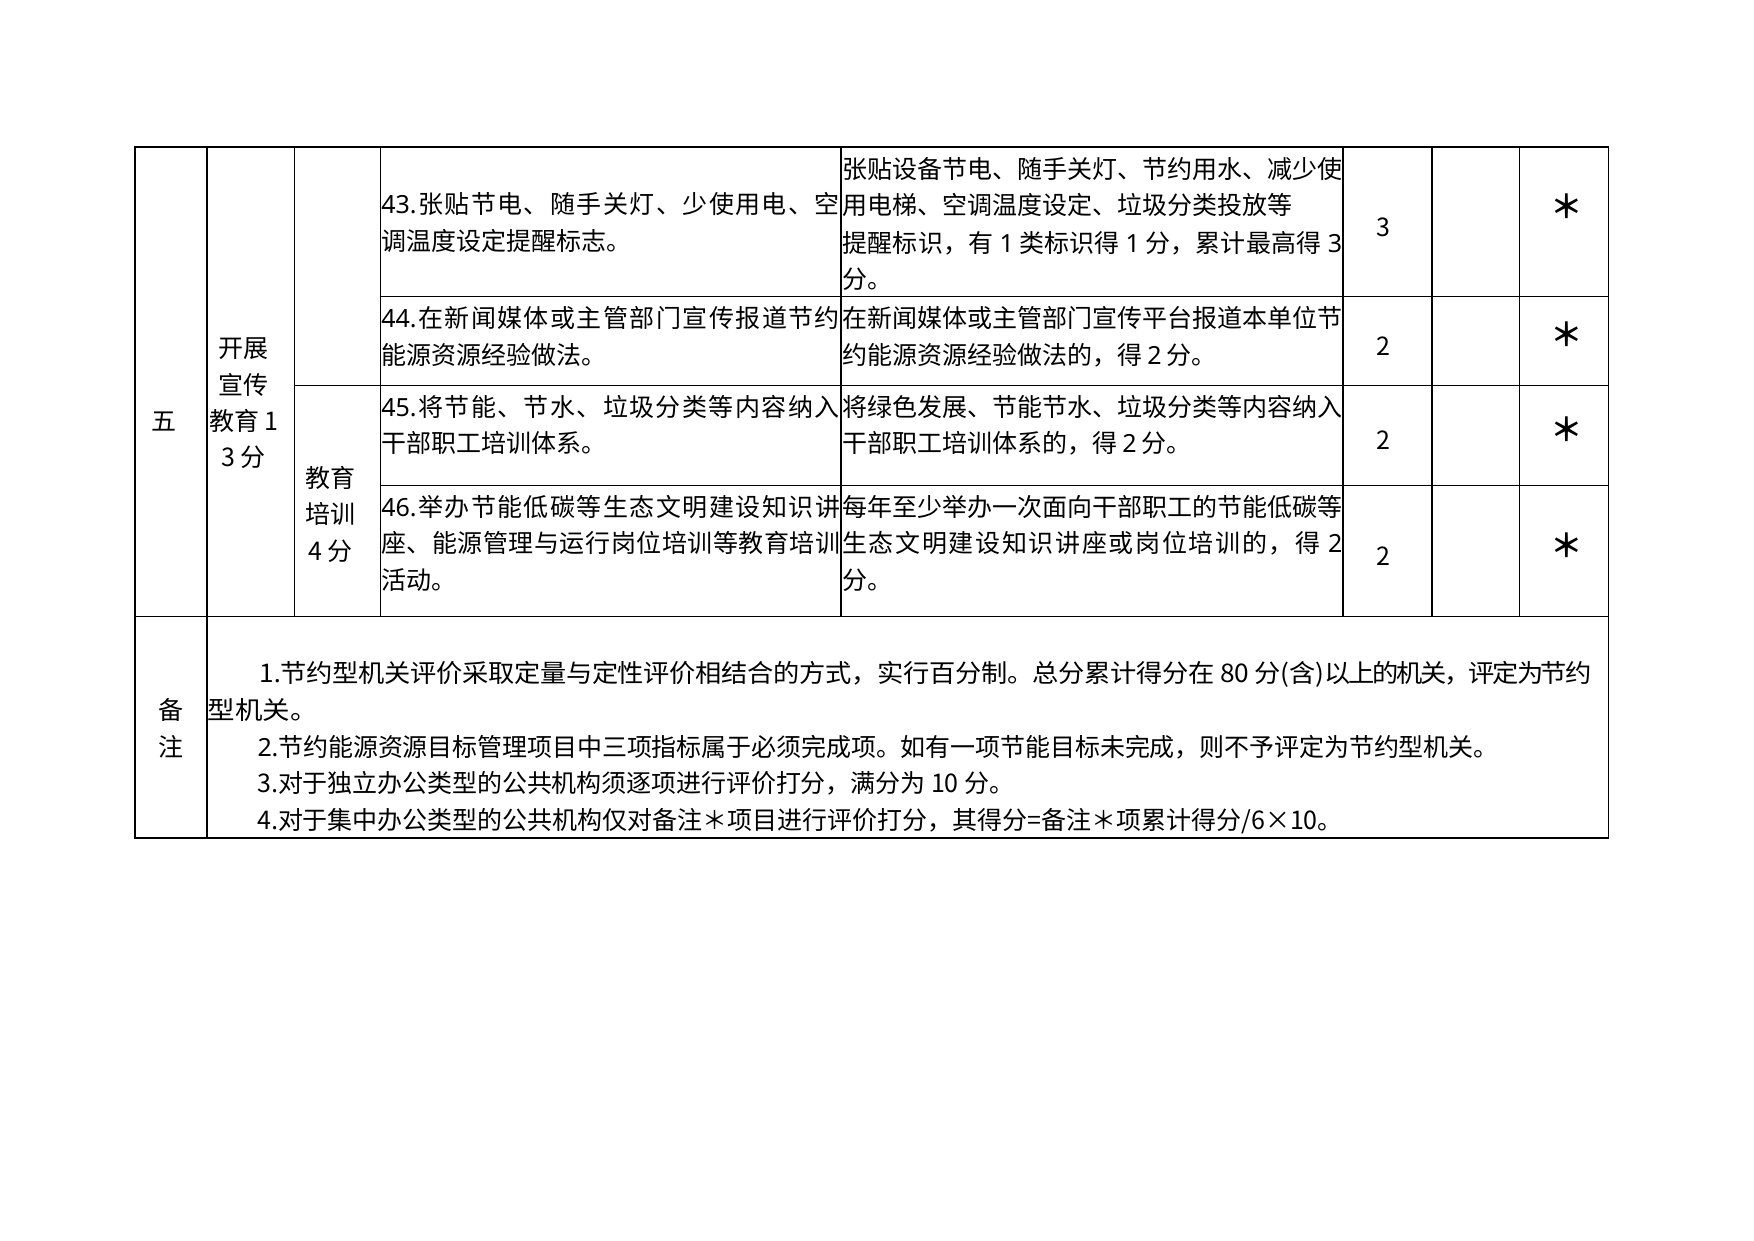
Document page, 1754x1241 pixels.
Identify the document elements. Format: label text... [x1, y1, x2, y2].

table_header 3 [1344, 148, 1431, 296]
table_header 五 [136, 148, 206, 616]
table_cell 教育培训 4分 [295, 386, 380, 616]
table_cell 45.将节能、节水、垃圾分类等内容纳入干部职工培训体系。 [381, 386, 840, 484]
table_cell 每年至少举办一次面向干部职工的节能低碳等生态文明建设知识讲座或岗位培训的，得2分。 [842, 486, 1342, 616]
table_cell 2 [1344, 297, 1431, 384]
table_header 张贴设备节电、随手关灯、节约用水、减少使用电梯、空调温度设定、垃圾分类投放等 提醒标识，有1类标识得1分，累计最高得3分。 [842, 148, 1342, 296]
table_cell ＊ [1520, 386, 1608, 484]
table_cell [1433, 386, 1519, 484]
table_cell ＊ [1520, 297, 1608, 384]
table_header ＊ [1520, 148, 1608, 296]
table_cell 2 [1344, 386, 1431, 484]
table_header [295, 148, 380, 384]
table_cell 2 [1344, 486, 1431, 616]
table_cell [1433, 486, 1519, 616]
table_cell 1.节约型机关评价采取定量与定性评价相结合的方式，实行百分制。总分累计得分在 80分(含)以上的机关，评定为节约型机关。 2.节约能源资源目标管理项目中三项指标属于必须完成项。如有一项节能目标未完成，则不予评定为节约型机关。 3.对于独立办公类型的公共机构须逐项进行评价打分，满分为 10 分。 4.对于集中办公类型的公共机构仅对备注＊项目进行评价打分，其得分=备注＊项累计得分/6×10。 [208, 617, 1608, 837]
table_cell 备 注 [136, 617, 206, 837]
table_cell [1433, 297, 1519, 384]
table_header [1433, 148, 1519, 296]
table_header 开展宣传教育13分 [208, 148, 294, 616]
table_cell 在新闻媒体或主管部门宣传平台报道本单位节约能源资源经验做法的，得2分。 [842, 297, 1342, 384]
table_header 43.张贴节电、随手关灯、少使用电、空调温度设定提醒标志。 [381, 148, 840, 296]
table_cell 44.在新闻媒体或主管部门宣传报道节约能源资源经验做法。 [381, 297, 840, 384]
table_cell 46.举办节能低碳等生态文明建设知识讲座、能源管理与运行岗位培训等教育培训活动。 [381, 486, 840, 616]
table_cell ＊ [1520, 486, 1608, 616]
table_cell 将绿色发展、节能节水、垃圾分类等内容纳入干部职工培训体系的，得2分。 [842, 386, 1342, 484]
